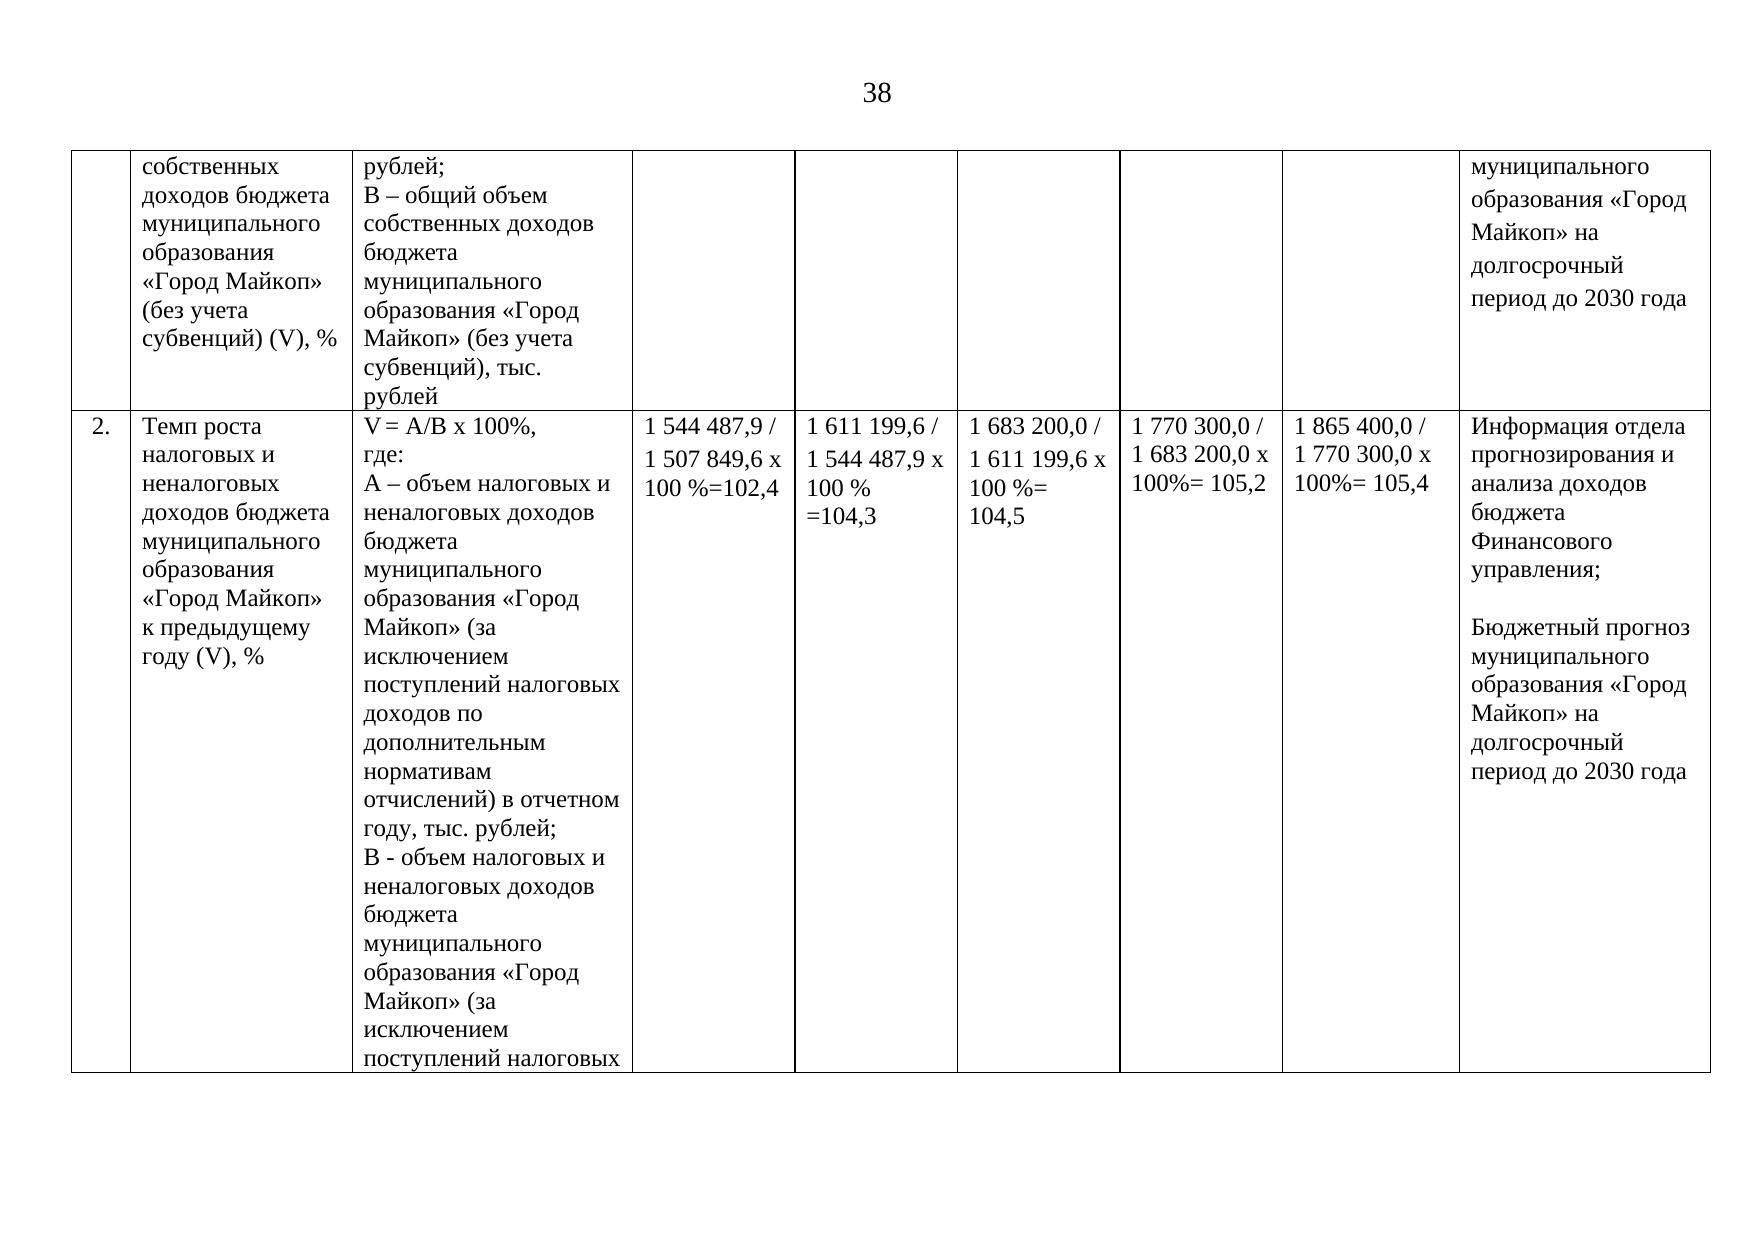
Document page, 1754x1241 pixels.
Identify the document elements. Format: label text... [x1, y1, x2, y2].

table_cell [1283, 411, 1459, 1072]
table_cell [1121, 151, 1282, 410]
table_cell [796, 151, 957, 410]
table_cell 1. [72, 151, 130, 410]
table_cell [131, 151, 352, 410]
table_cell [796, 411, 957, 1072]
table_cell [1460, 411, 1710, 1072]
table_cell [1460, 151, 1710, 410]
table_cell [1121, 411, 1282, 1072]
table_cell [1283, 151, 1459, 410]
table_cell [131, 411, 352, 1072]
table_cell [353, 151, 632, 410]
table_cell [958, 151, 1119, 410]
table_cell 2. [72, 411, 130, 1072]
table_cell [958, 411, 1119, 1072]
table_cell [633, 151, 794, 410]
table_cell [633, 411, 794, 1072]
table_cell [353, 411, 632, 1072]
